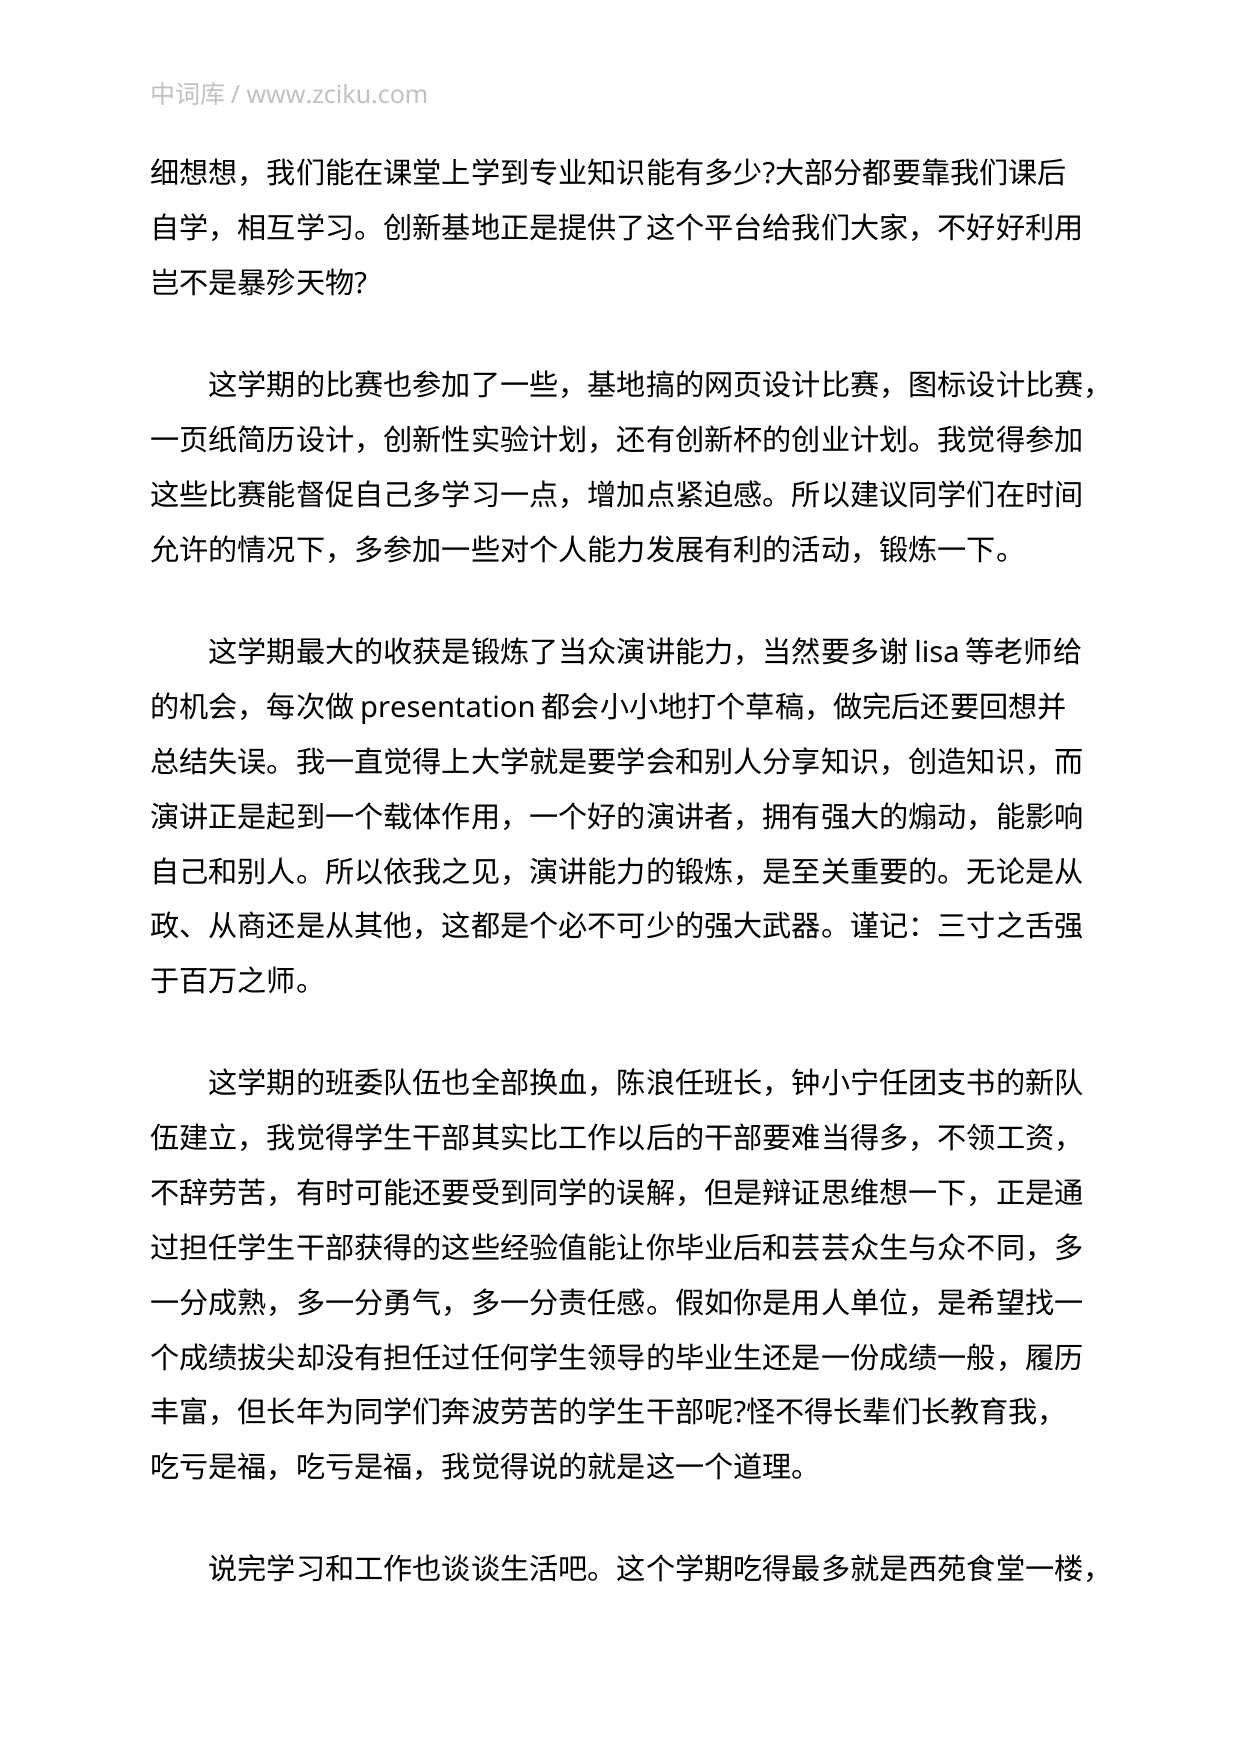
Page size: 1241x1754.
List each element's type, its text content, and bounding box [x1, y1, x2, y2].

text 这学期的班委队伍也全部换血，陈浪任班长，钟小宁任团支书的新队伍建立，我觉得学生干部其实比工作以后的干部要难当得多，不领工资，不辞劳苦，有时可能还要受到同学的误解，但是辩证思维想一下，正是通过担任学生干部获得的这些经验值能让你毕业后和芸芸众生与众不同，多一分成熟，多一分勇气，多一分责任感。假如你是用人单位，是希望找一个成绩拔尖却没有担任过任何学生领导的毕业生还是一份成绩一般，履历丰富，但长年为同学们奔波劳苦的学生干部呢?怪不得长辈们长教育我，吃亏是福，吃亏是福，我觉得说的就是这一个道理。 [150, 1060, 1090, 1486]
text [150, 150, 1090, 302]
text 这学期的比赛也参加了一些，基地搞的网页设计比赛，图标设计比赛，一页纸简历设计，创新性实验计划，还有创新杯的创业计划。我觉得参加这些比赛能督促自己多学习一点，增加点紧迫感。所以建议同学们在时间允许的情况下，多参加一些对个人能力发展有利的活动，锻炼一下。 [150, 362, 1090, 569]
text 这学期最大的收获是锻炼了当众演讲能力，当然要多谢lisa等老师给的机会，每次做presentation都会小小地打个草稿，做完后还要回想并总结失误。我一直觉得上大学就是要学会和别人分享知识，创造知识，而演讲正是起到一个载体作用，一个好的演讲者，拥有强大的煽动，能影响自己和别人。所以依我之见，演讲能力的锻炼，是至关重要的。无论是从政、从商还是从其他，这都是个必不可少的强大武器。谨记：三寸之舌强于百万之师。 [150, 628, 1090, 1000]
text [150, 1546, 1090, 1588]
